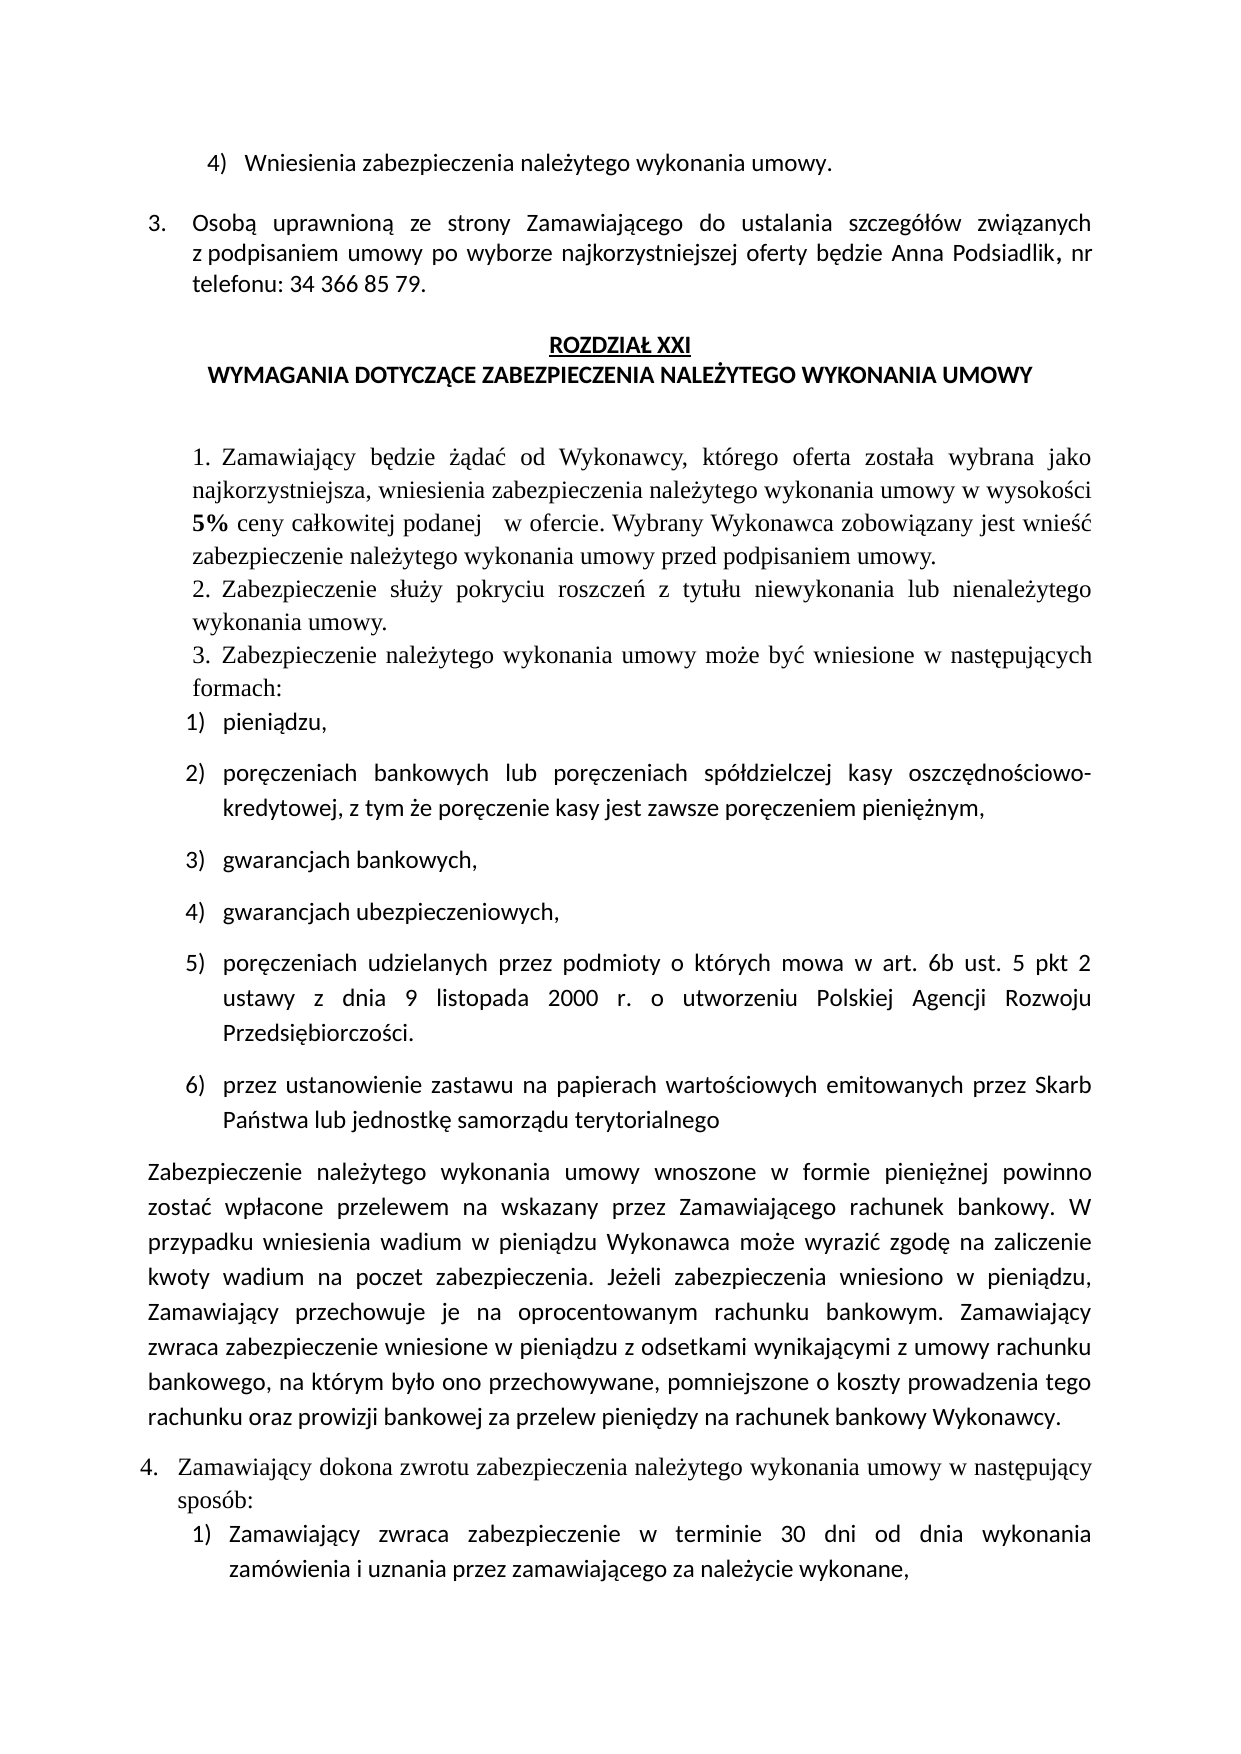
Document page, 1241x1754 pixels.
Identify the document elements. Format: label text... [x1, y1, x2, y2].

list gwarancjach bankowych, [185, 844, 1093, 875]
list poręczeniach bankowych lub poręczeniach spółdzielczej kasy oszczędnościowo-kredytowej, z tym że poręczenie kasy jest zawsze poręczeniem pieniężnym, [185, 757, 1093, 823]
list poręczeniach udzielanych przez podmioty o których mowa w art. 6b ust. 5 pkt 2 ustawy z dnia 9 listopada 2000 r. o utworzeniu Polskiej Agencji Rozwoju Przedsiębiorczości. [185, 947, 1093, 1048]
list gwarancjach ubezpieczeniowych, [185, 896, 1093, 926]
text Zabezpieczenie należytego wykonania umowy wnoszone w formie pieniężnej powinno zostać wpłacone przelewem na wskazany przez Zamawiającego rachunek bankowy. W przypadku wniesienia wadium w pieniądzu Wykonawca może wyrazić zgodę na zaliczenie kwoty wadium na poczet zabezpieczenia. Jeżeli zabezpieczenia wniesiono w pieniądzu, Zamawiający przechowuje je na oprocentowanym rachunku bankowym. Zamawiający zwraca zabezpieczenie wniesione w pieniądzu z odsetkami wynikającymi z umowy rachunku bankowego, na którym było ono przechowywane, pomniejszone o koszty prowadzenia tego rachunku oraz prowizji bankowej za przelew pieniędzy na rachunek bankowy Wykonawcy. [148, 1156, 1093, 1431]
subtitle WYMAGANIA DOTYCZĄCE ZABEZPIECZENIA NALEŻYTEGO WYKONANIA UMOWY [148, 359, 1093, 390]
list przez ustanowienie zastawu na papierach wartościowych emitowanych przez Skarb Państwa lub jednostkę samorządu terytorialnego [185, 1069, 1093, 1135]
list Zabezpieczenie służy pokryciu roszczeń z tytułu niewykonania lub nienależytego wykonania umowy. [192, 574, 1093, 636]
list Zamawiający zwraca zabezpieczenie w terminie 30 dni od dnia wykonania zamówienia i uznania przez zamawiającego za należycie wykonane, [191, 1518, 1093, 1584]
list Osobą uprawnioną ze strony Zamawiającego do ustalania szczegółów związanych z podpisaniem umowy po wyborze najkorzystniejszej oferty będzie Anna Podsiadlik, nr telefonu: 34 366 85 79. [148, 207, 1093, 298]
list Zabezpieczenie należytego wykonania umowy może być wniesione w następujących formach: [192, 640, 1093, 702]
list Zamawiający dokona zwrotu zabezpieczenia należytego wykonania umowy w następujący sposób: [140, 1452, 1093, 1514]
list Zamawiający będzie żądać od Wykonawcy, którego oferta została wybrana jako najkorzystniejsza, wniesienia zabezpieczenia należytego wykonania umowy w wysokości 5% ceny całkowitej podanej w ofercie. Wybrany Wykonawca zobowiązany jest wnieść zabezpieczenie należytego wykonania umowy przed podpisaniem umowy. [192, 442, 1093, 569]
subtitle ROZDZIAŁ XXI [148, 329, 1093, 359]
list pieniądzu, [185, 706, 1093, 736]
list Wniesienia zabezpieczenia należytego wykonania umowy. [207, 148, 1093, 178]
